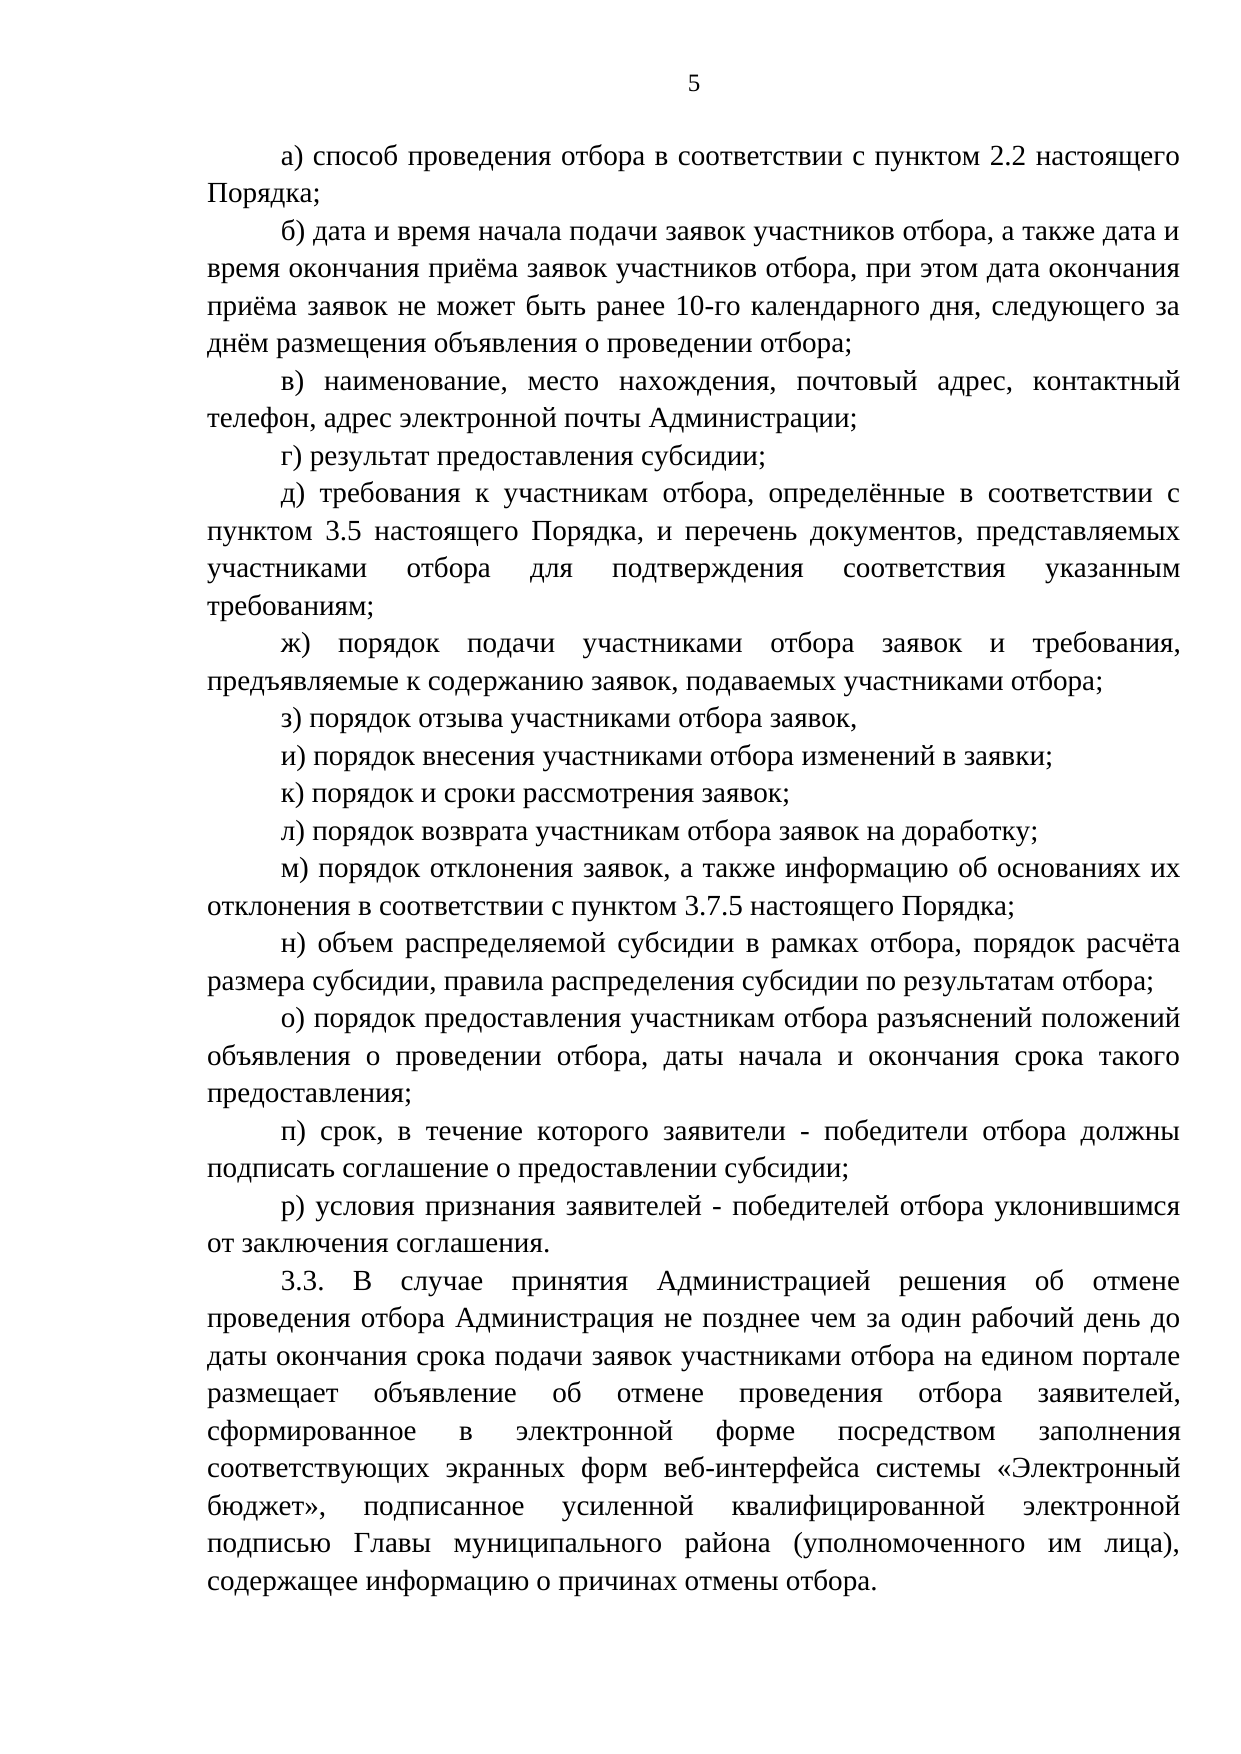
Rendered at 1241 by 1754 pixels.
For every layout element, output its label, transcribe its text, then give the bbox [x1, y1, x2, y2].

text з) порядок отзыва участниками отбора заявок, [207, 697, 1181, 734]
text в) наименование, место нахождения, почтовый адрес, контактный телефон, адрес электронной почты Администрации; [207, 359, 1181, 434]
text п) срок, в течение которого заявители - победители отбора должны подписать соглашение о предоставлении субсидии; [207, 1109, 1181, 1184]
text б) дата и время начала подачи заявок участников отбора, а также дата и время окончания приёма заявок участников отбора, при этом дата окончания приёма заявок не может быть ранее 10-го календарного дня, следующего за днём размещения объявления о проведении отбора; [207, 209, 1181, 359]
text 5 [207, 59, 1181, 97]
text г) результат предоставления субсидии; [207, 434, 1181, 472]
text и) порядок внесения участниками отбора изменений в заявки; [207, 734, 1181, 772]
text н) объем распределяемой субсидии в рамках отбора, порядок расчёта размера субсидии, правила распределения субсидии по результатам отбора; [207, 922, 1181, 997]
text 3.3. В случае принятия Администрацией решения об отмене проведения отбора Администрация не позднее чем за один рабочий день до даты окончания срока подачи заявок участниками отбора на едином портале размещает объявление об отмене проведения отбора заявителей, сформированное в электронной форме посредством заполнения соответствующих экранных форм веб-интерфейса системы «Электронный бюджет», подписанное усиленной квалифицированной электронной подписью Главы муниципального района (уполномоченного им лица), содержащее информацию о причинах отмены отбора. [207, 1259, 1181, 1597]
text ж) порядок подачи участниками отбора заявок и требования, предъявляемые к содержанию заявок, подаваемых участниками отбора; [207, 622, 1181, 697]
text о) порядок предоставления участникам отбора разъяснений положений объявления о проведении отбора, даты начала и окончания срока такого предоставления; [207, 997, 1181, 1109]
text л) порядок возврата участникам отбора заявок на доработку; [207, 809, 1181, 847]
text р) условия признания заявителей - победителей отбора уклонившимся от заключения соглашения. [207, 1184, 1181, 1259]
text м) порядок отклонения заявок, а также информацию об основаниях их отклонения в соответствии с пунктом 3.7.5 настоящего Порядка; [207, 847, 1181, 922]
text к) порядок и сроки рассмотрения заявок; [207, 772, 1181, 809]
text д) требования к участникам отбора, определённые в соответствии с пунктом 3.5 настоящего Порядка, и перечень документов, представляемых участниками отбора для подтверждения соответствия указанным требованиям; [207, 472, 1181, 622]
text а) способ проведения отбора в соответствии с пунктом 2.2 настоящего Порядка; [207, 134, 1181, 209]
